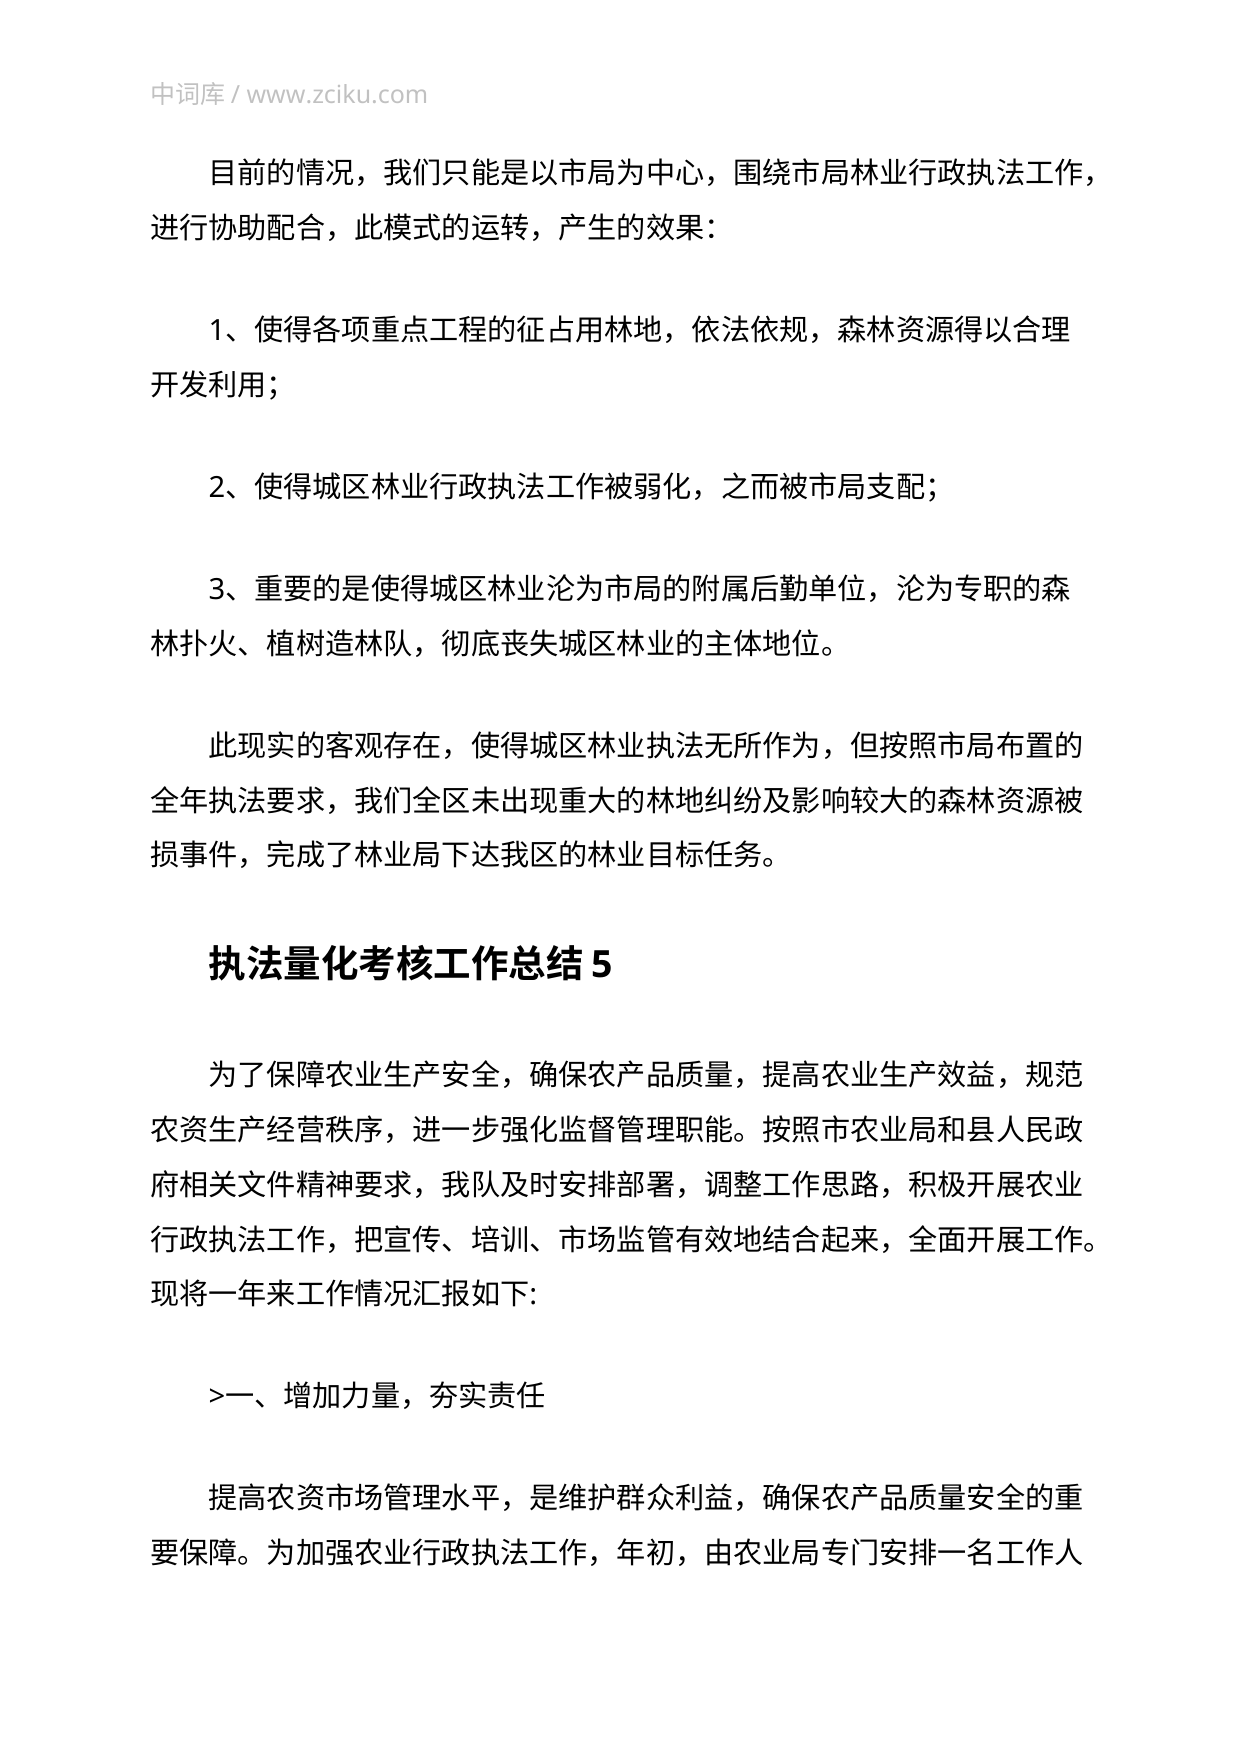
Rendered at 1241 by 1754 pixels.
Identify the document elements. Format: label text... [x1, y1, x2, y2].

text 目前的情况，我们只能是以市局为中心，围绕市局林业行政执法工作，进行协助配合，此模式的运转，产生的效果： [150, 150, 1090, 247]
text 2、使得城区林业行政执法工作被弱化，之而被市局支配； [150, 463, 1090, 506]
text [150, 1475, 1090, 1572]
text 3、重要的是使得城区林业沦为市局的附属后勤单位，沦为专职的森林扑火、植树造林队，彻底丧失城区林业的主体地位。 [150, 565, 1090, 663]
text 执法量化考核工作总结5 [150, 934, 1090, 988]
text 此现实的客观存在，使得城区林业执法无所作为，但按照市局布置的全年执法要求，我们全区未出现重大的林地纠纷及影响较大的森林资源被损事件，完成了林业局下达我区的林业目标任务。 [150, 722, 1090, 874]
text 为了保障农业生产安全，确保农产品质量，提高农业生产效益，规范农资生产经营秩序，进一步强化监督管理职能。按照市农业局和县人民政府相关文件精神要求，我队及时安排部署，调整工作思路，积极开展农业行政执法工作，把宣传、培训、市场监管有效地结合起来，全面开展工作。现将一年来工作情况汇报如下: [150, 1051, 1090, 1313]
text 1、使得各项重点工程的征占用林地，依法依规，森林资源得以合理开发利用； [150, 307, 1090, 404]
text >一、增加力量，夯实责任 [150, 1373, 1090, 1415]
